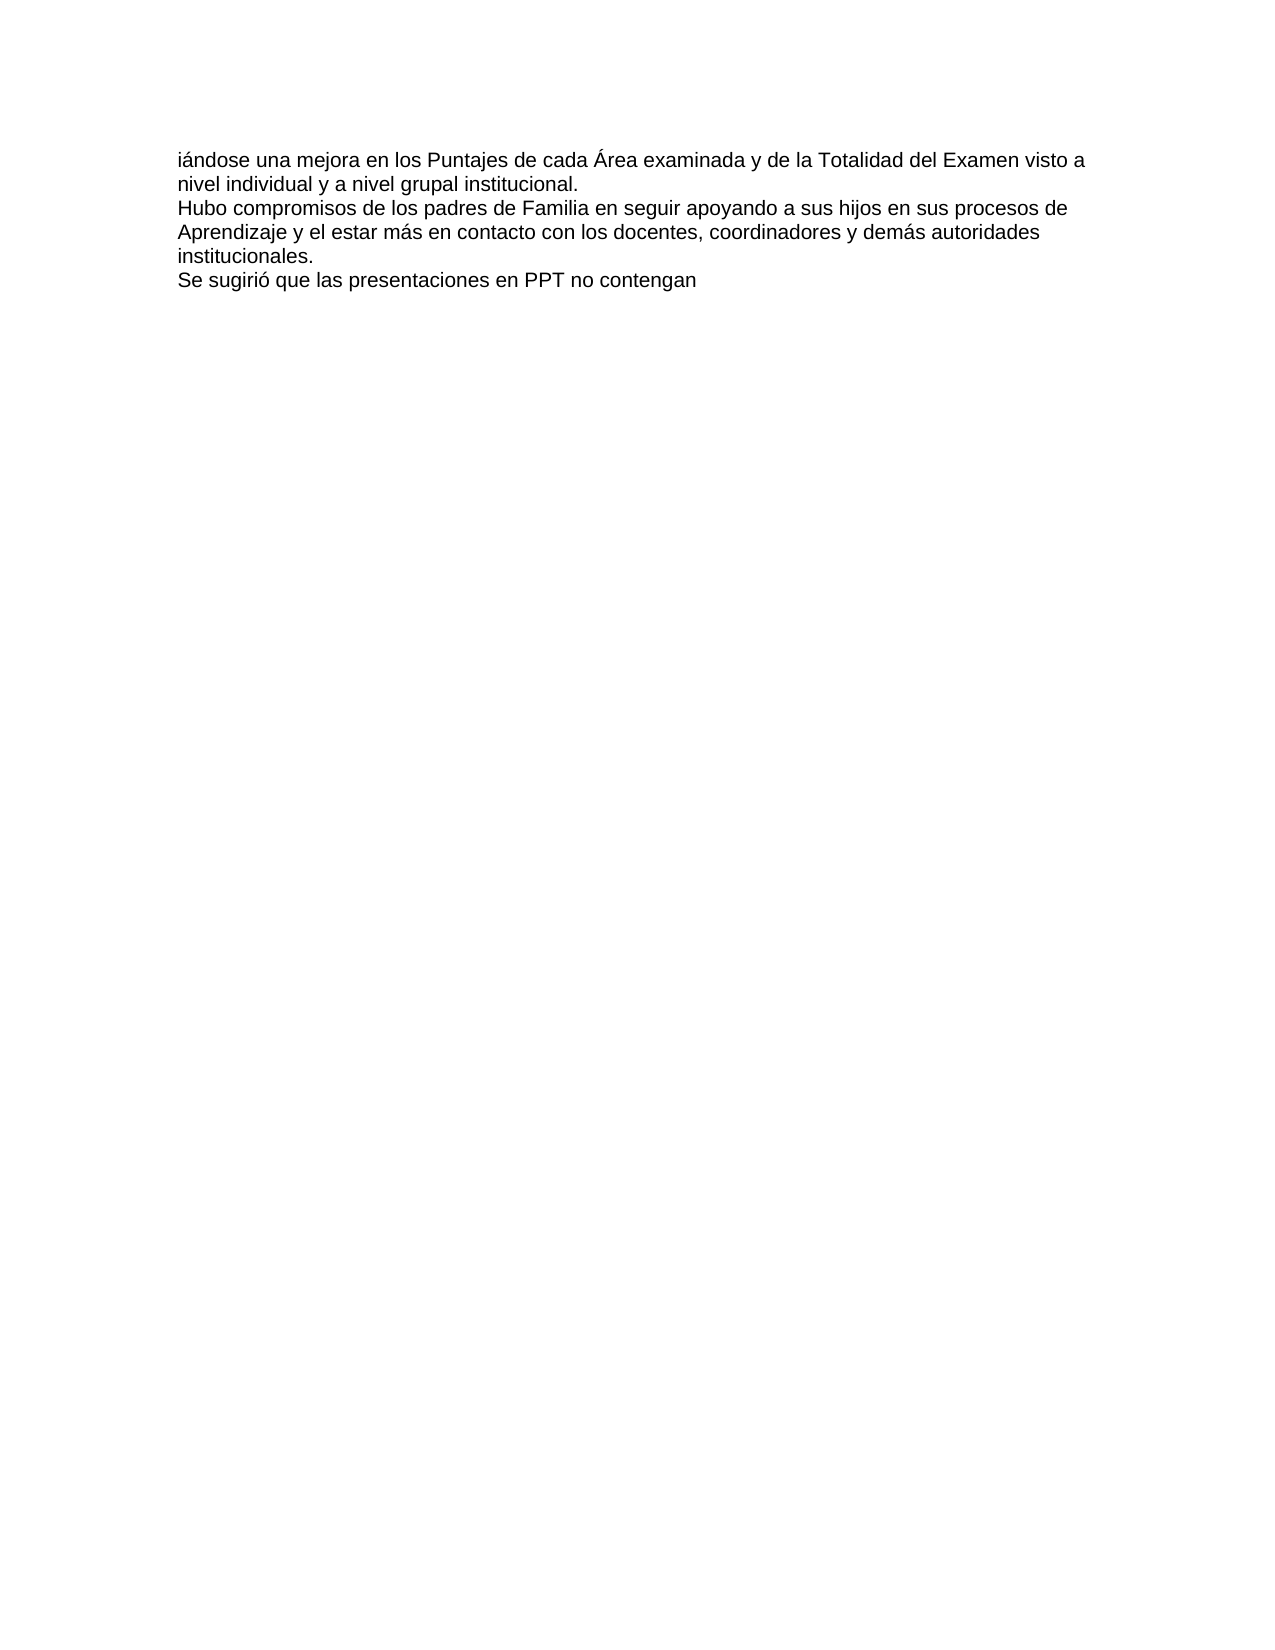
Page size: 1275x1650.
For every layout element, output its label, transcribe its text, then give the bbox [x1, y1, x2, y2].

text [177, 196, 1098, 267]
text Se sugirió que las presentaciones en PPT no contengan [177, 267, 1098, 291]
text iándose una mejora en los Puntajes de cada Área examinada y de la Totalidad del Examen visto a nivel individual y a nivel grupal institucional. [177, 148, 1098, 196]
